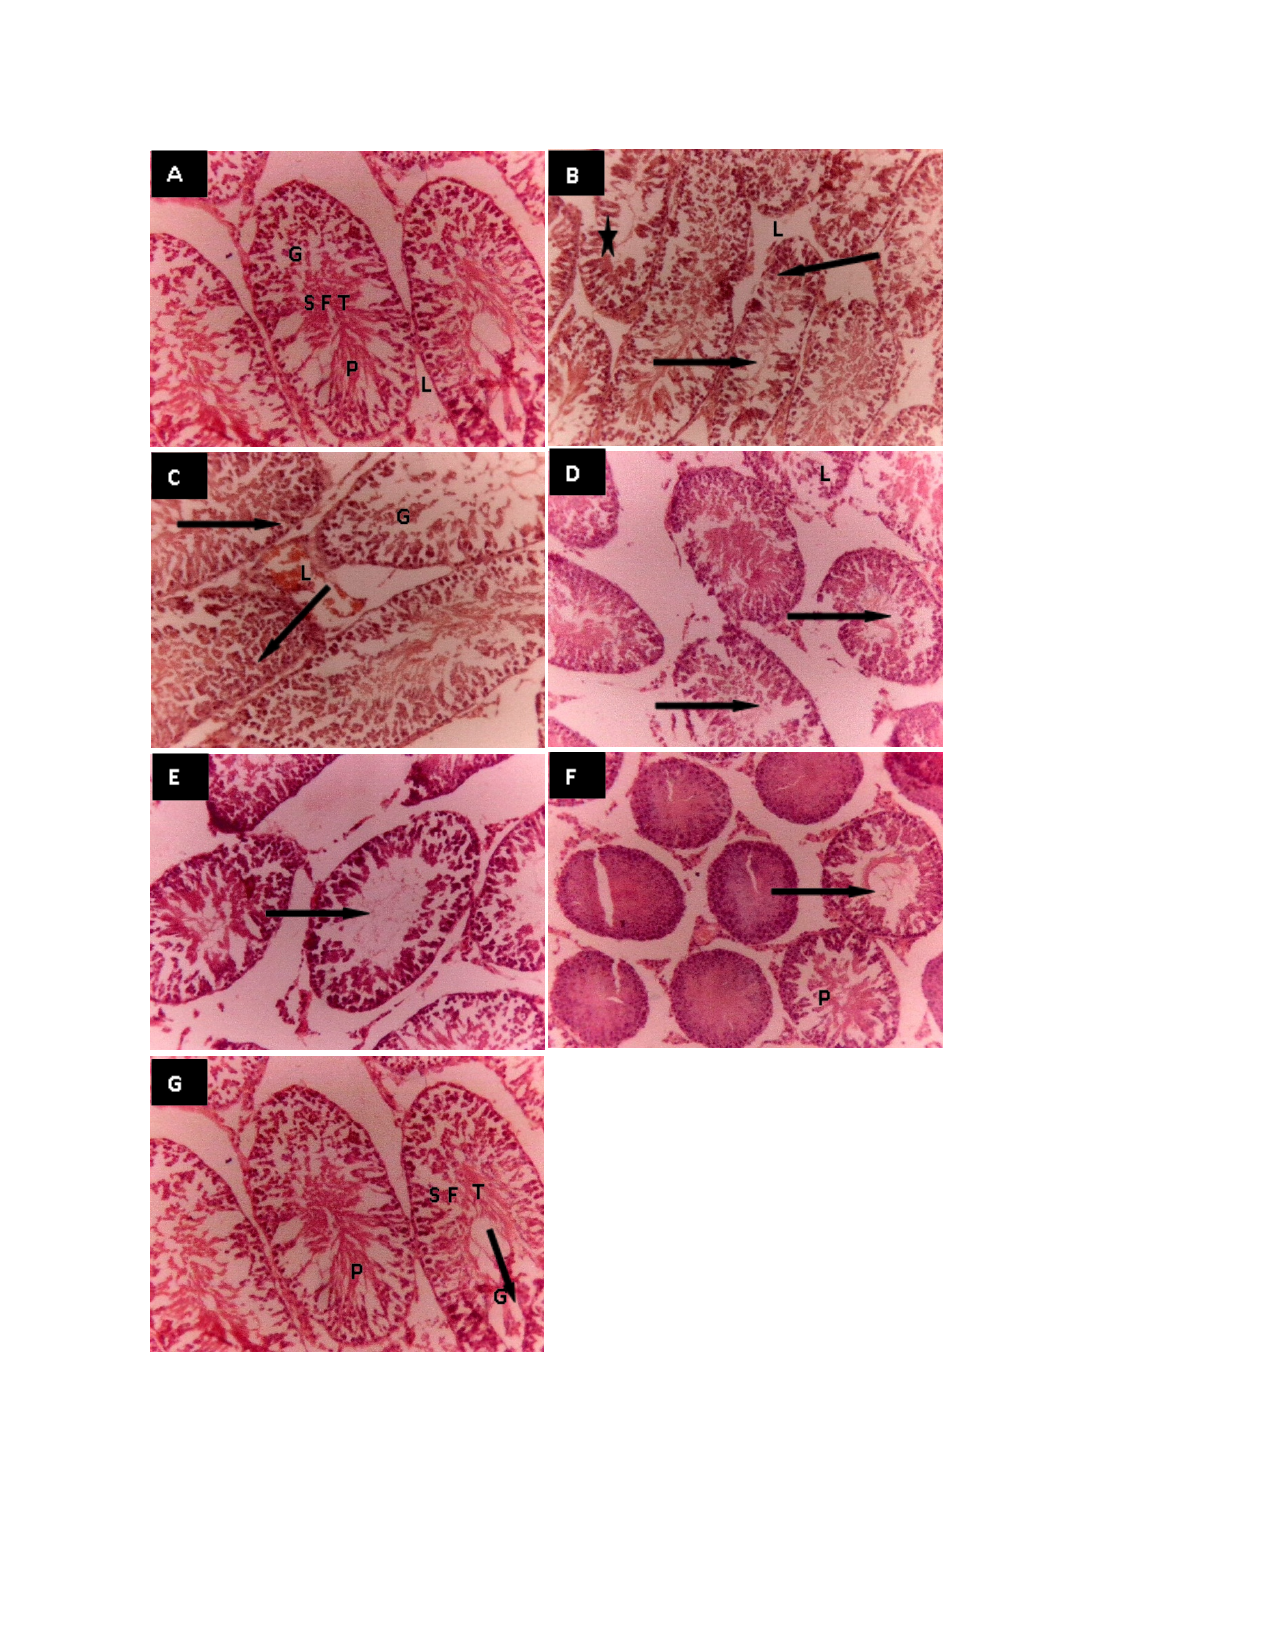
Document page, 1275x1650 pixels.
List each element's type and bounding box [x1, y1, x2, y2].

picture [150, 1056, 544, 1352]
picture [150, 752, 545, 1050]
picture [150, 149, 545, 447]
picture [547, 149, 943, 446]
picture [548, 752, 943, 1048]
picture [150, 451, 545, 748]
picture [548, 447, 943, 747]
